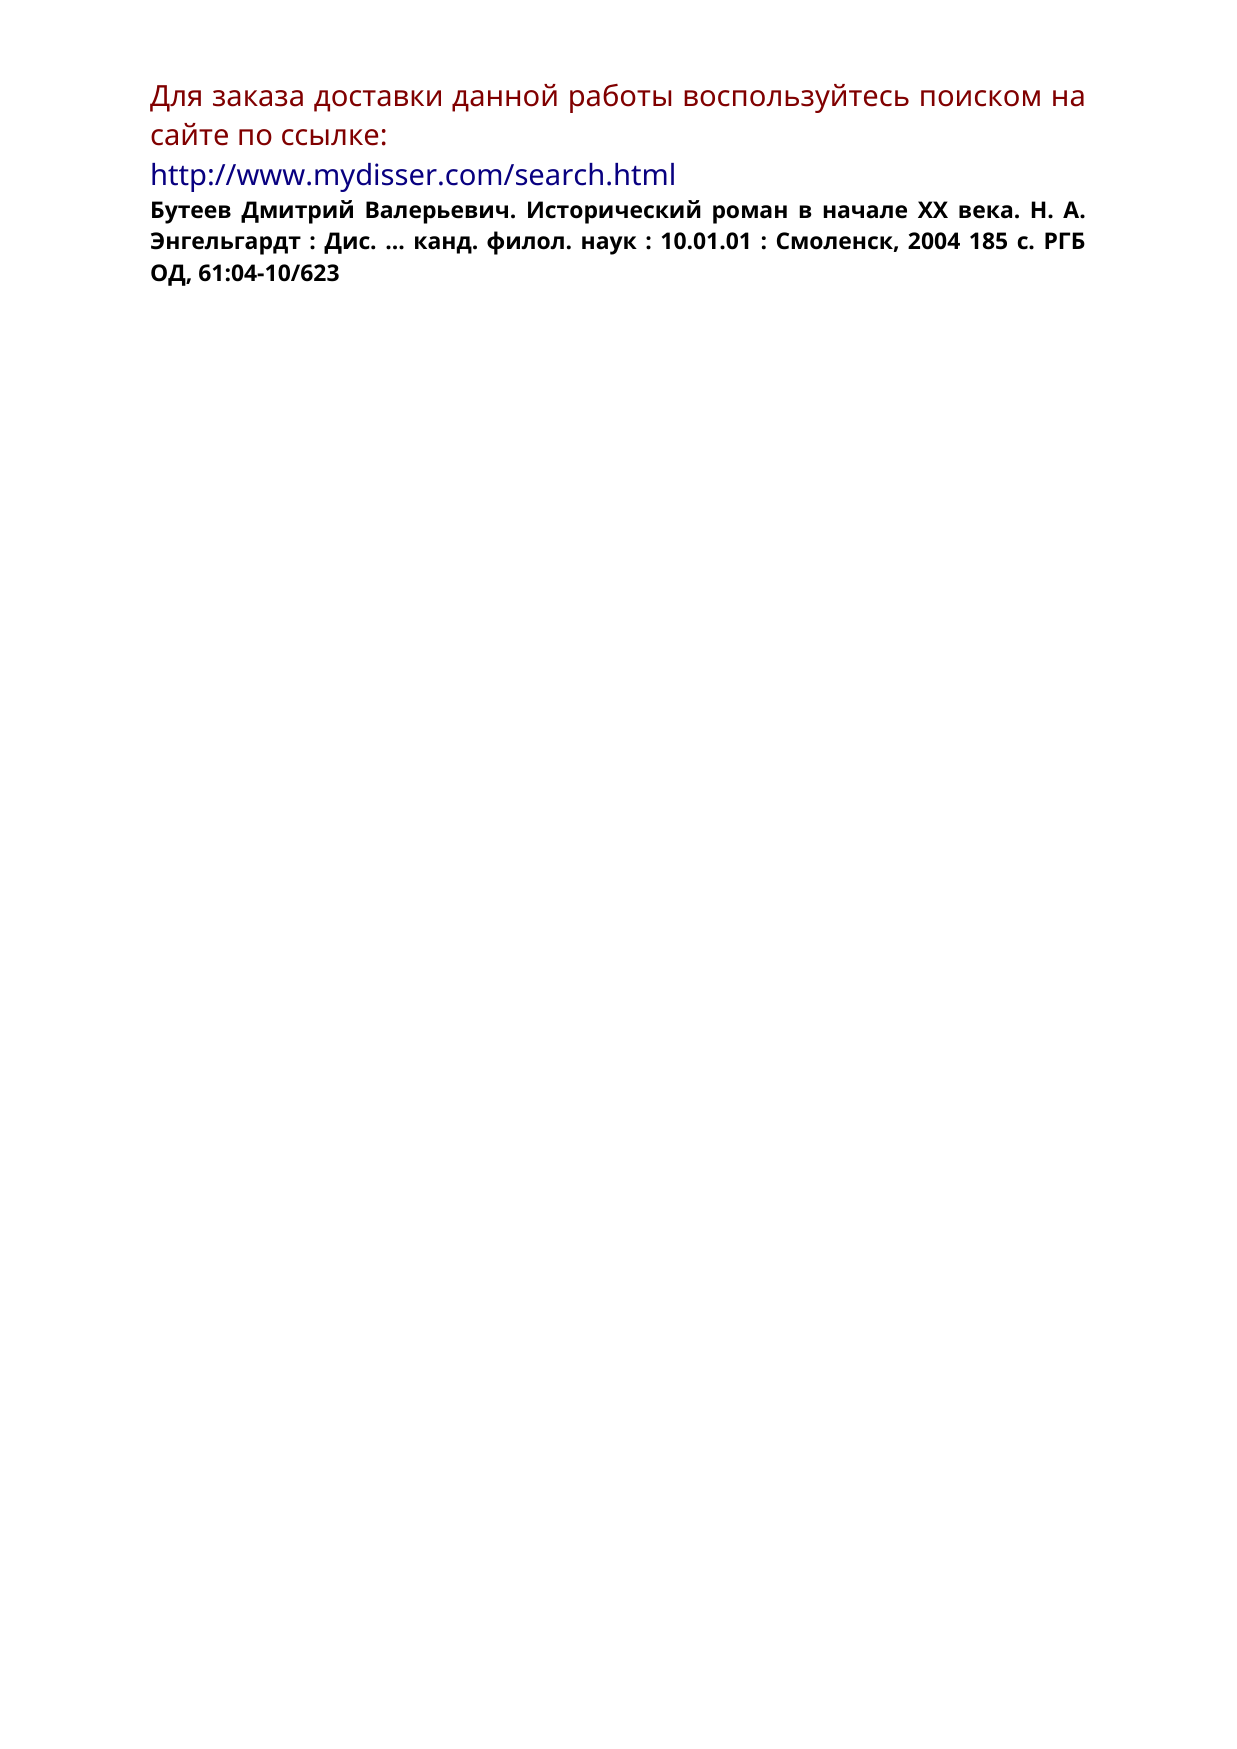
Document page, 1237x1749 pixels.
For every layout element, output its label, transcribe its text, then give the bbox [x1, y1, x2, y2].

text Бутеев Дмитрий Валерьевич. Исторический роман в начале XX века. Н. А. Энгельгардт : Дис. ... канд. филол. наук : 10.01.01 : Смоленск, 2004 185 c. РГБ ОД, 61:04-10/623 [150, 194, 1086, 288]
